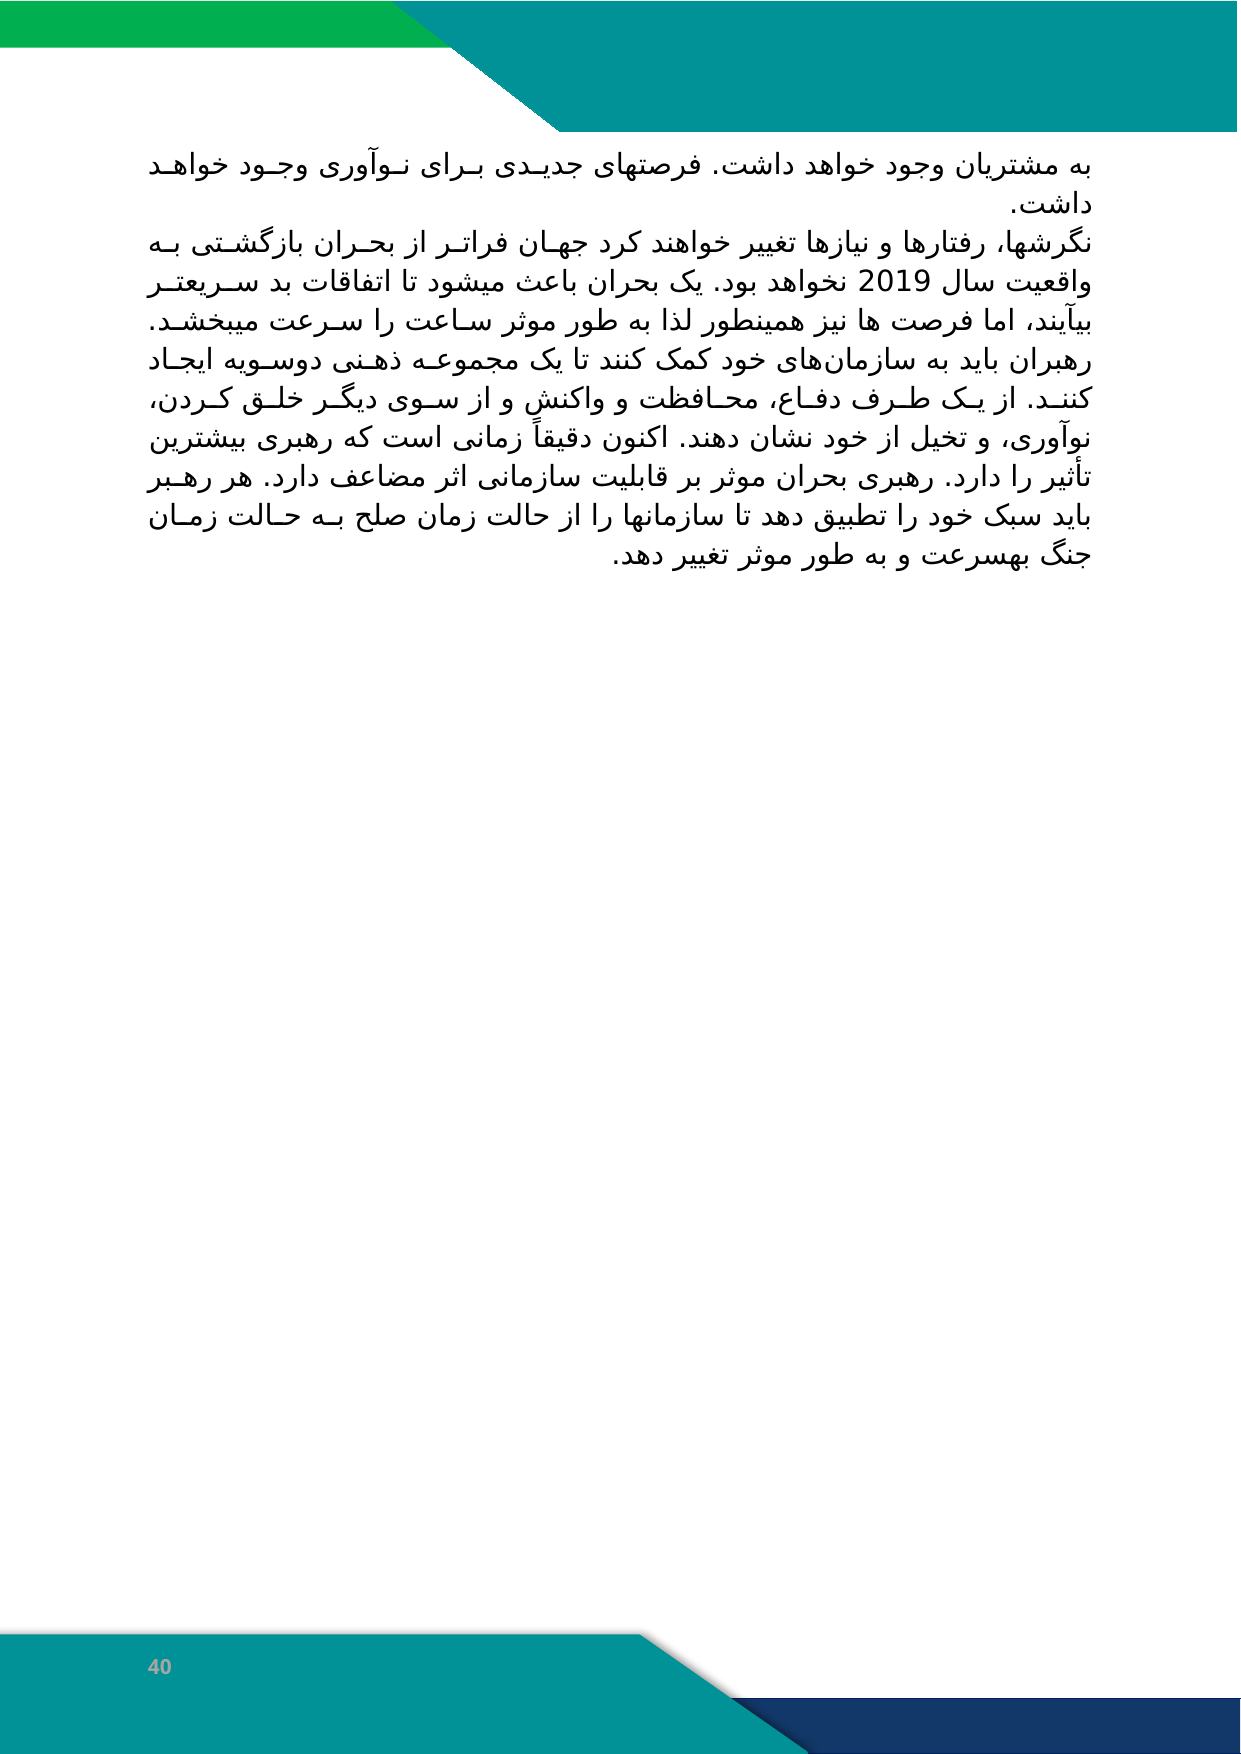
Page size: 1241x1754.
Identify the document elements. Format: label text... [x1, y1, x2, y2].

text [148, 148, 1092, 221]
text نگرشها، رفتارها و نیازها تغییر خواهند کرد جهان فراتر از بحران بازگشتی به واقعیت سال 2019 نخواهد بود. یک بحران باعث میشود تا اتفاقات بد سریعتر بیآیند، اما فرصت ها نیز همینطور لذا به طور موثر ساعت را سرعت میبخشد. رهبران باید به سازمان‌های خود کمک کنند تا یک مجموعه ذهنی دوسویه ایجاد کنند. از یک طرف دفاع، محافظت و واکنش و از سوی دیگر خلق کردن، نوآوری، و تخیل از خود نشان دهند. اکنون دقیقاً زمانی است که رهبری بیشترین تأثیر را دارد. رهبری بحران موثر بر قابلیت سازمانی اثر مضاعف دارد. هر رهبر باید سبک خود را تطبیق دهد تا سازمانها را از حالت زمان صلح به حالت زمان جنگ بهسرعت و به طور موثر تغییر دهد. [148, 226, 1092, 571]
